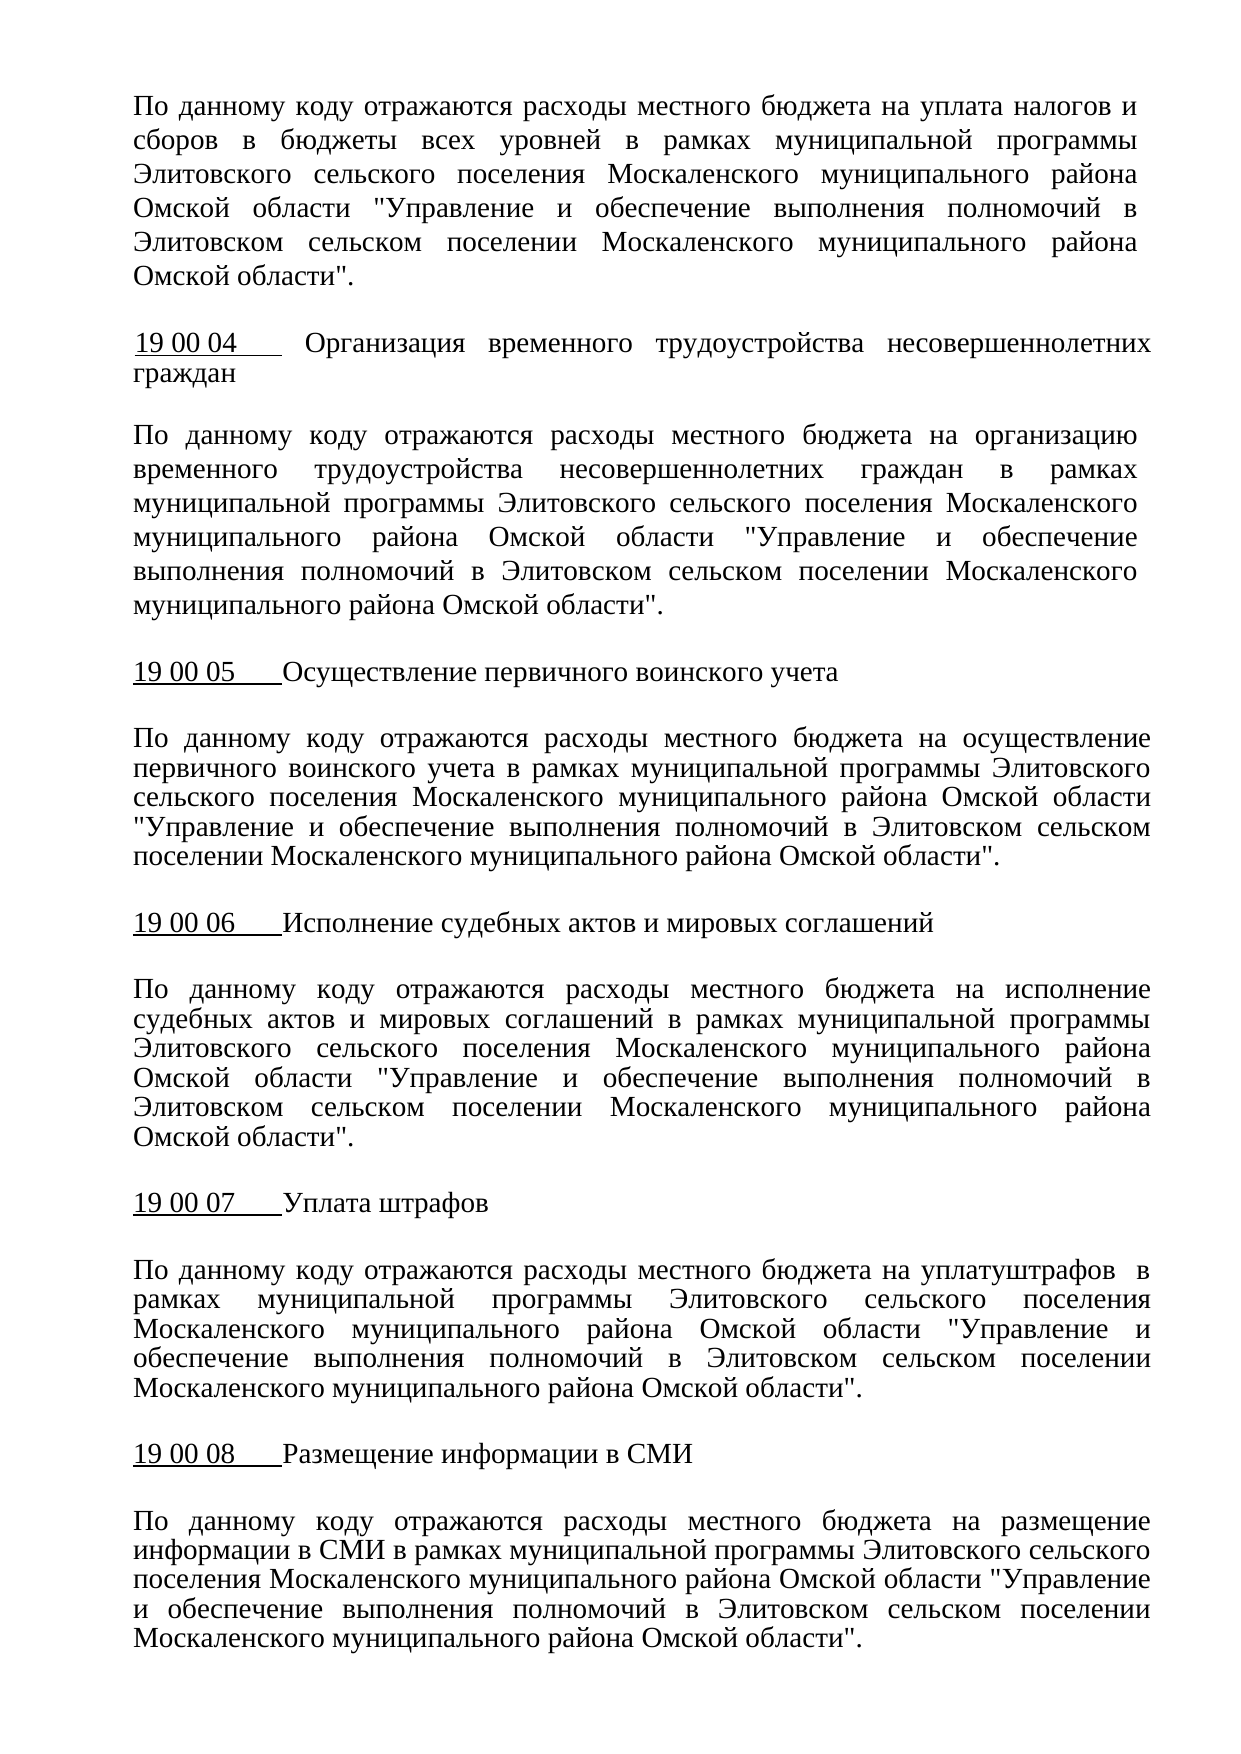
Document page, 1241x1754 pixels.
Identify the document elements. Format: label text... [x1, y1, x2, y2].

text 19 00 06 Исполнение судебных актов и мировых соглашений [133, 909, 1152, 938]
text 19 00 05 Осуществление первичного воинского учета [133, 658, 1152, 687]
text По данному коду отражаются расходы местного бюджета на уплатуштрафов в рамках муниципальной программы Элитовского сельского поселения Москаленского муниципального района Омской области "Управление и обеспечение выполнения полномочий в Элитовском сельском поселении Москаленского муниципального района Омской области". [133, 1256, 1152, 1403]
text 19 00 07 Уплата штрафов [133, 1189, 1152, 1218]
text По данному коду отражаются расходы местного бюджета на осуществление первичного воинского учета в рамках муниципальной программы Элитовского сельского поселения Москаленского муниципального района Омской области "Управление и обеспечение выполнения полномочий в Элитовском сельском поселении Москаленского муниципального района Омской области". [133, 724, 1152, 872]
text 19 00 04 Организация временного трудоустройства несовершеннолетних граждан [133, 329, 1152, 388]
text По данному коду отражаются расходы местного бюджета на исполнение судебных актов и мировых соглашений в рамках муниципальной программы Элитовского сельского поселения Москаленского муниципального района Омской области "Управление и обеспечение выполнения полномочий в Элитовском сельском поселении Москаленского муниципального района Омской области". [133, 975, 1152, 1152]
text 19 00 08 Размещение информации в СМИ [133, 1440, 1152, 1469]
text По данному коду отражаются расходы местного бюджета на организацию временного трудоустройства несовершеннолетних граждан в рамках муниципальной программы Элитовского сельского поселения Москаленского муниципального района Омской области "Управление и обеспечение выполнения полномочий в Элитовском сельском поселении Москаленского муниципального района Омской области". [133, 417, 1138, 621]
text По данному коду отражаются расходы местного бюджета на размещение информации в СМИ в рамках муниципальной программы Элитовского сельского поселения Москаленского муниципального района Омской области "Управление и обеспечение выполнения полномочий в Элитовском сельском поселении Москаленского муниципального района Омской области". [133, 1506, 1152, 1654]
text По данному коду отражаются расходы местного бюджета на уплата налогов и сборов в бюджеты всех уровней в рамках муниципальной программы Элитовского сельского поселения Москаленского муниципального района Омской области "Управление и обеспечение выполнения полномочий в Элитовском сельском поселении Москаленского муниципального района Омской области". [133, 89, 1138, 292]
